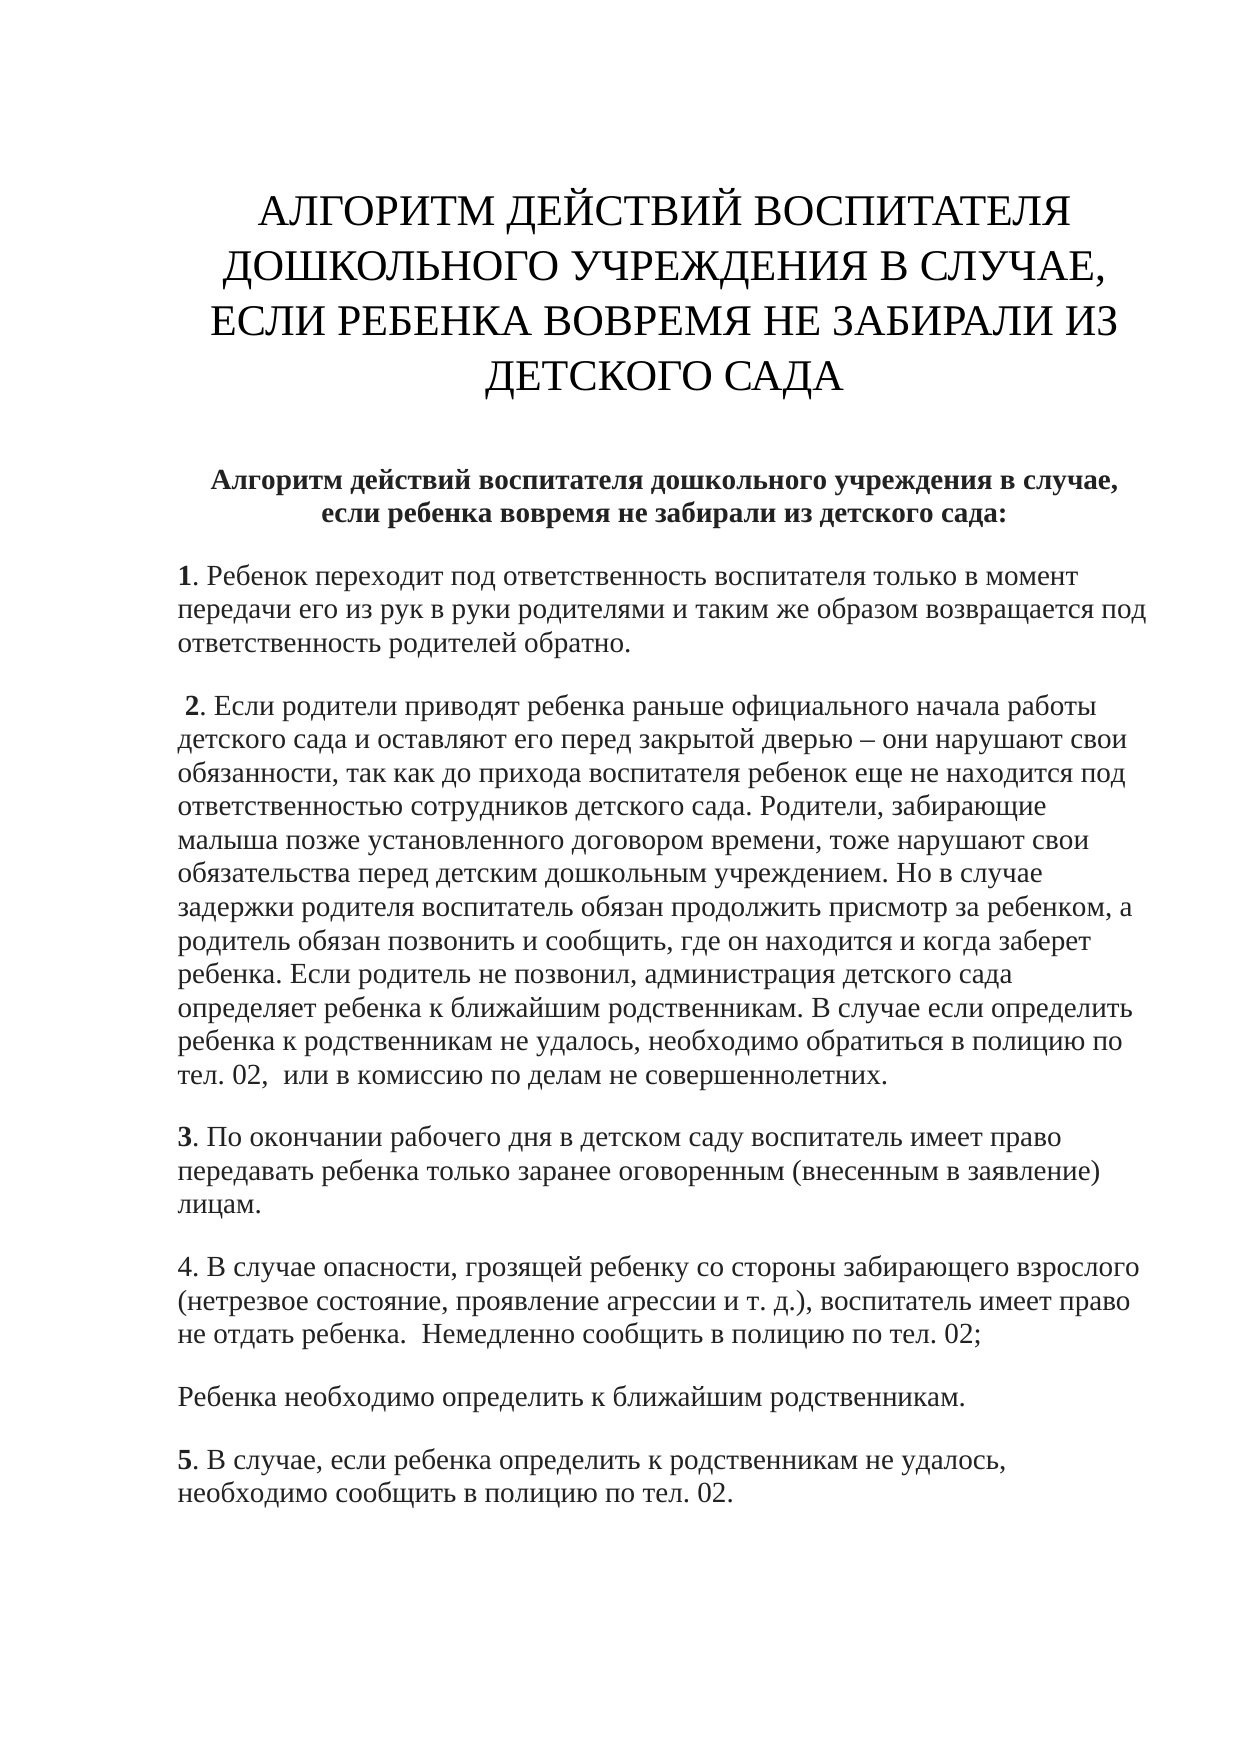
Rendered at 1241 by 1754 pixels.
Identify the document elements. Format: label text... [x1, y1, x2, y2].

text 1. Ребенок переходит под ответственность воспитателя только в момент передачи его из рук в руки родителями и таким же образом возвращается под ответственность родителей обратно. [177, 558, 1152, 659]
text 5. В случае, если ребенка определить к родственникам не удалось, необходимо сообщить в полицию по тел. 02. [177, 1442, 1152, 1509]
text Алгоритм действий воспитателя дошкольного учреждения в случае, если ребенка вовремя не забирали из детского сада: [177, 462, 1152, 529]
text 2. Если родители приводят ребенка раньше официального начала работы детского сада и оставляют его перед закрытой дверью – они нарушают свои обязанности, так как до прихода воспитателя ребенок еще не находится под ответственностью сотрудников детского сада. Родители, забирающие малыша позже установленного договором времени, тоже нарушают свои обязательства перед детским дошкольным учреждением. Но в случае задержки родителя воспитатель обязан продолжить присмотр за ребенком, а родитель обязан позвонить и сообщить, где он находится и когда заберет ребенка. Если родитель не позвонил, администрация детского сада определяет ребенка к ближайшим родственникам. В случае если определить ребенка к родственникам не удалось, необходимо обратиться в полицию по тел. 02, или в комиссию по делам не совершеннолетних. [177, 688, 1152, 1090]
text Ребенка необходимо определить к ближайшим родственникам. [177, 1379, 1152, 1413]
text 3. По окончании рабочего дня в детском саду воспитатель имеет право передавать ребенка только заранее оговоренным (внесенным в заявление) лицам. [177, 1119, 1152, 1220]
text АЛГОРИТМ ДЕЙСТВИЙ ВОСПИТАТЕЛЯ ДОШКОЛЬНОГО УЧРЕЖДЕНИЯ В СЛУЧАЕ, ЕСЛИ РЕБЕНКА ВОВРЕМЯ НЕ ЗАБИРАЛИ ИЗ ДЕТСКОГО САДА [177, 181, 1152, 399]
text 4. В случае опасности, грозящей ребенку со стороны забирающего взрослого (нетрезвое состояние, проявление агрессии и т. д.), воспитатель имеет право не отдать ребенка. Немедленно сообщить в полицию по тел. 02; [177, 1249, 1152, 1350]
